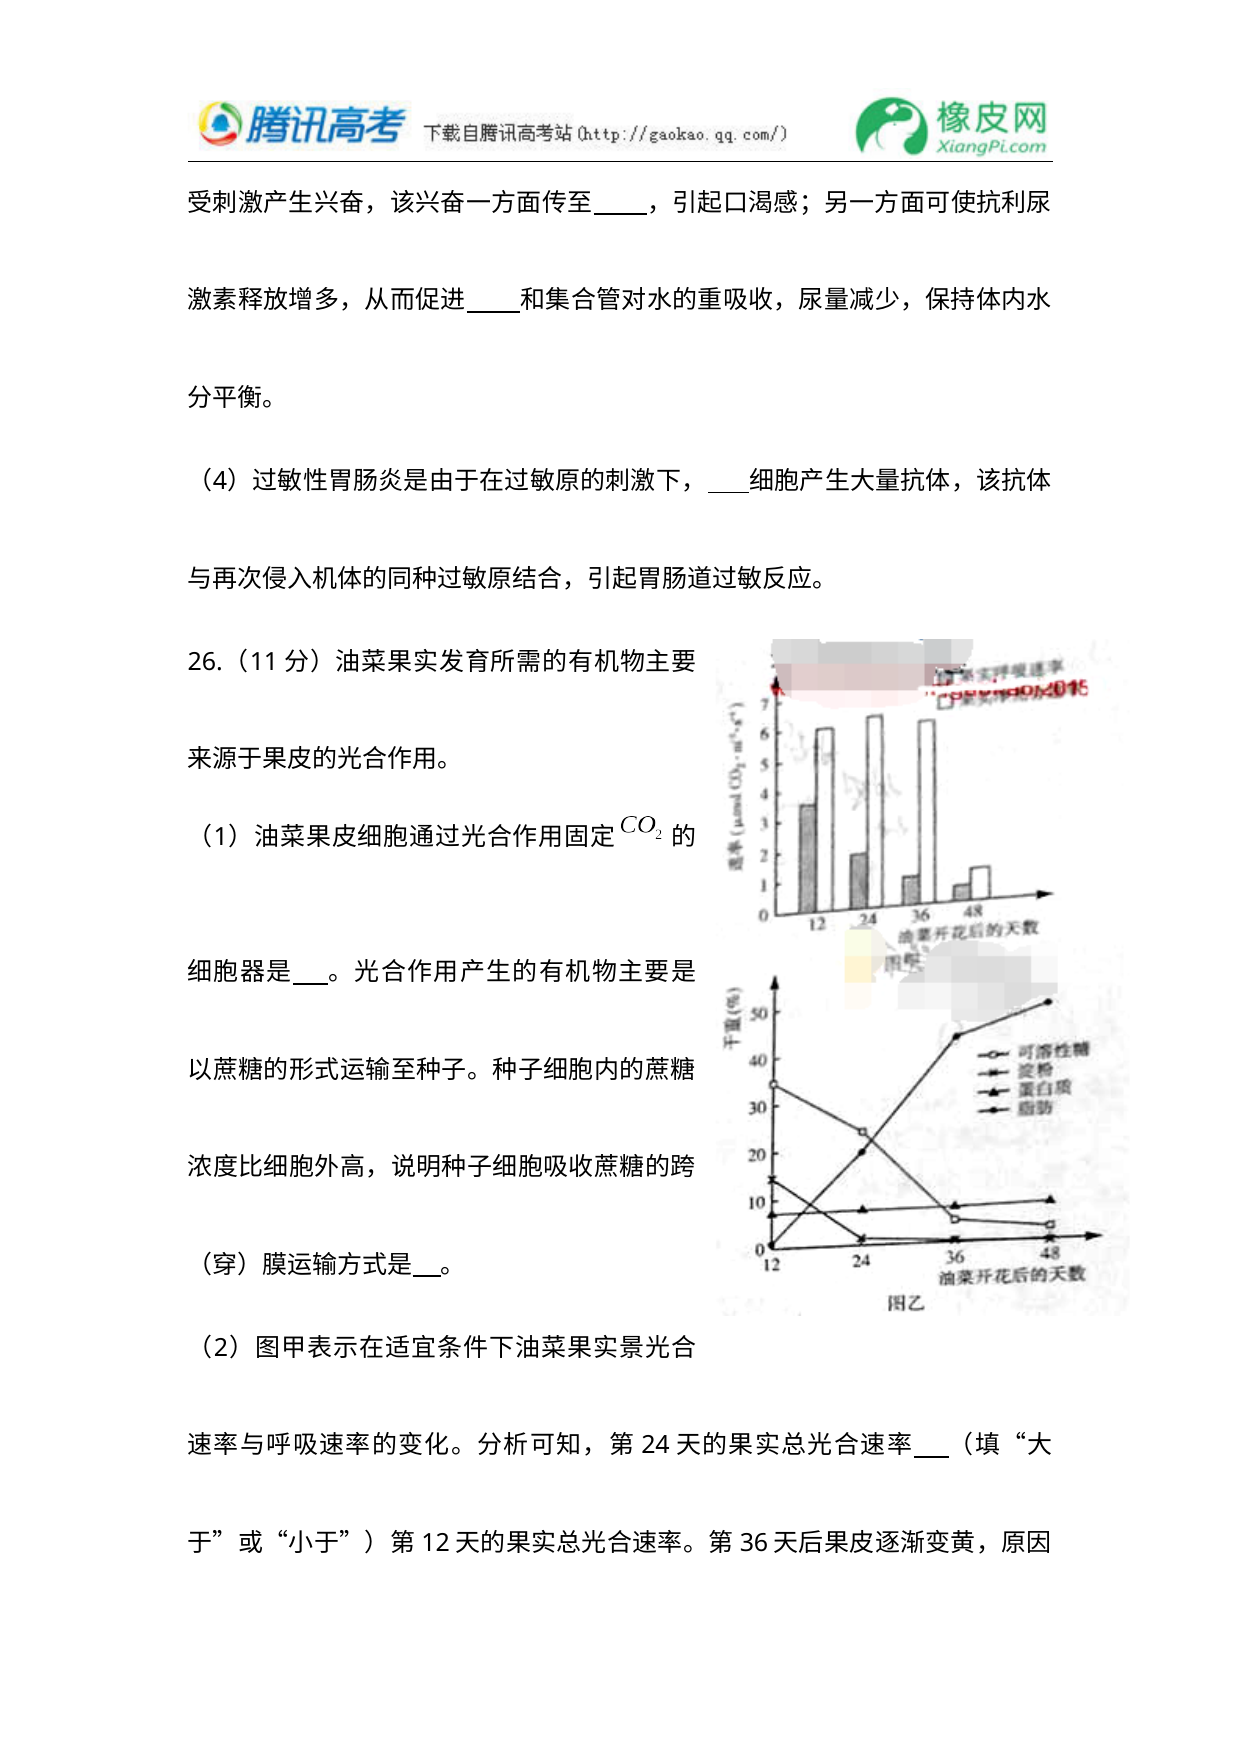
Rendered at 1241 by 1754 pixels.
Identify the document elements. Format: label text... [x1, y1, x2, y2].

text 26.（11分）油菜果实发育所需的有机物主要来源于果皮的光合作用。 [187, 627, 1053, 789]
picture [187, 88, 1053, 159]
text （1）油菜果皮细胞通过光合作用固定 的细胞器是 。光合作用产生的有机物主要是以蔗糖的形式运输至种子。种子细胞内的蔗糖浓度比细胞外高，说明种子细胞吸收蔗糖的跨（穿）膜运输方式是 。 [187, 807, 715, 1295]
text （4）过敏性胃肠炎是由于在过敏原的刺激下， 细胞产生大量抗体，该抗体与再次侵入机体的同种过敏原结合，引起胃肠道过敏反应。 [187, 446, 1053, 609]
text （3）严重腹泻失水过多时，细胞外液渗透压升高，位 于 的渗透压感受器受刺激产生兴奋，该兴奋一方面传至 ，引起口渴感；另一方面可使抗利尿激素释放增多，从而促进 和集合管对水的重吸收，尿量减少，保持体内水分平衡。 [187, 168, 1053, 428]
picture [715, 639, 1130, 1316]
